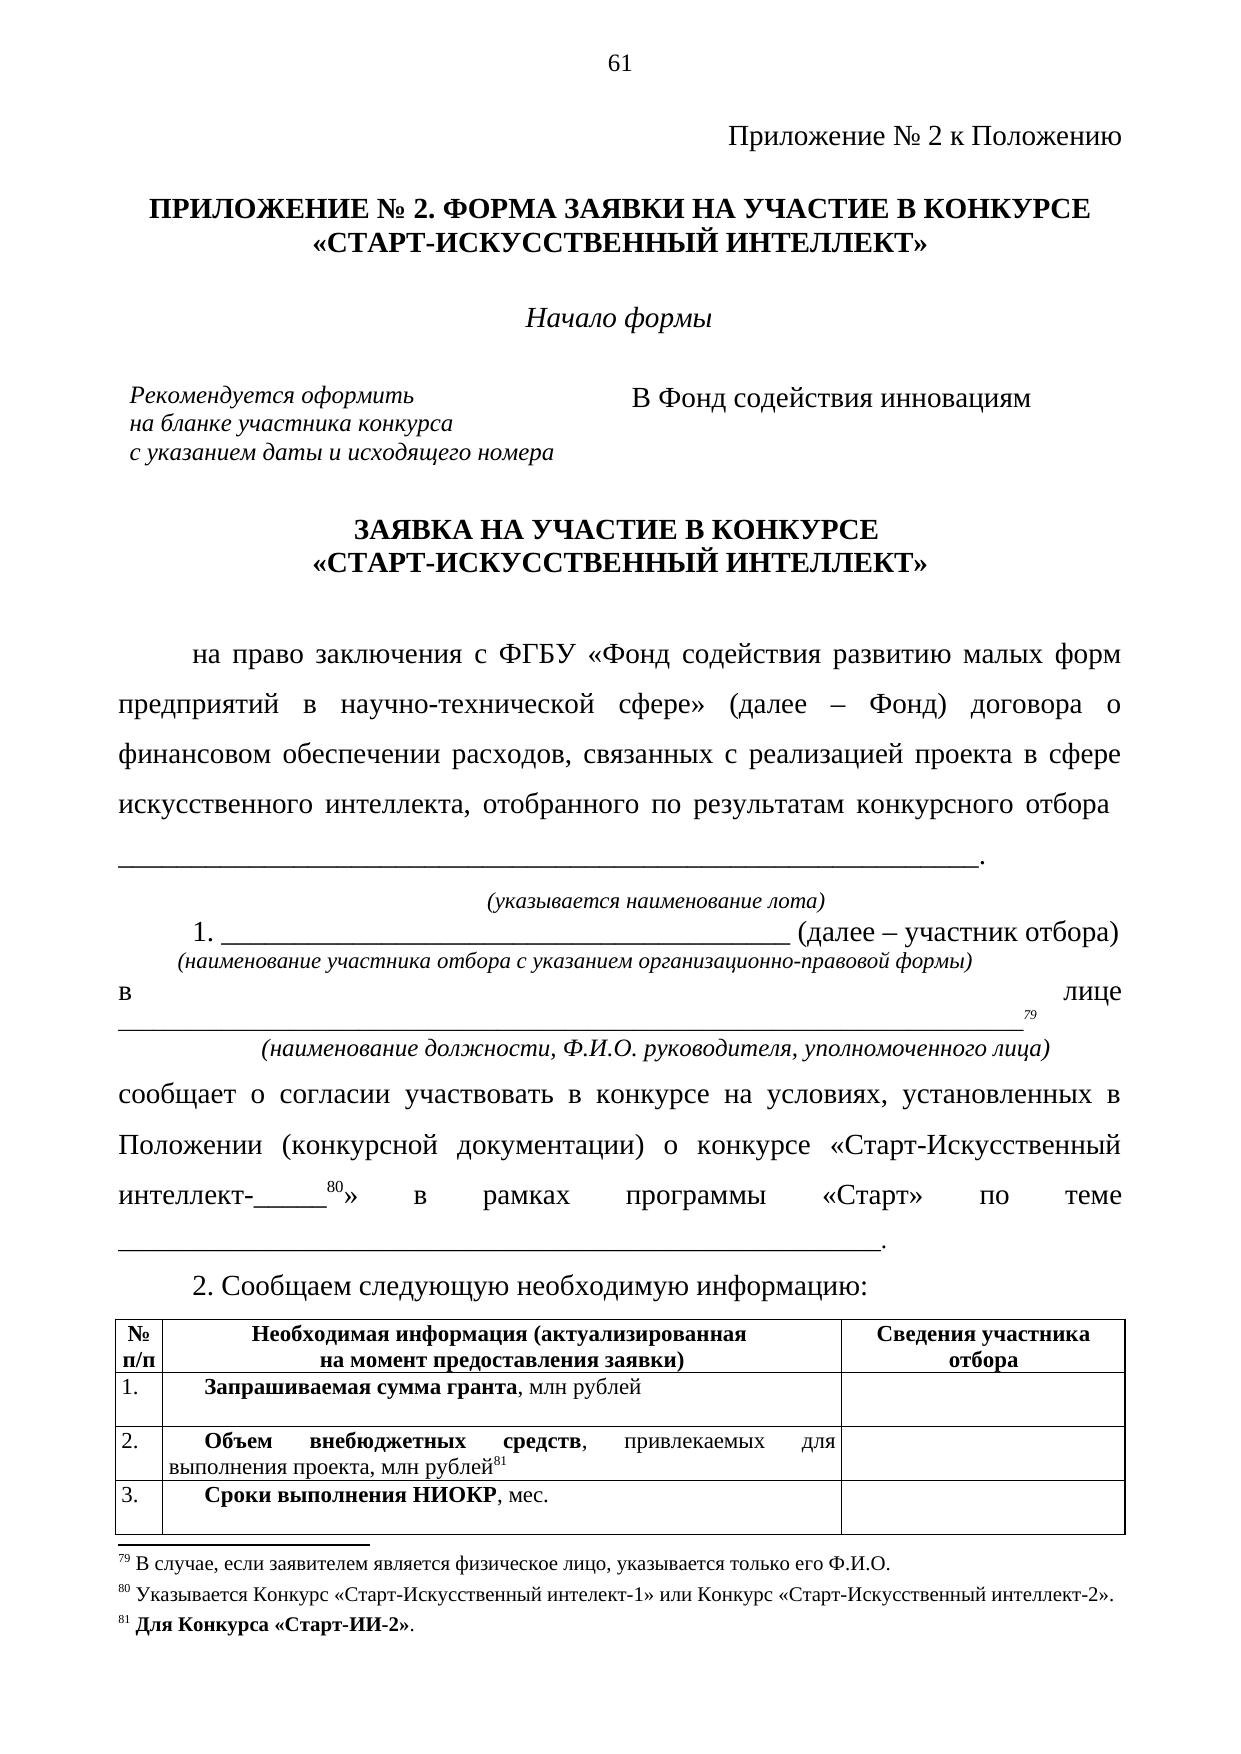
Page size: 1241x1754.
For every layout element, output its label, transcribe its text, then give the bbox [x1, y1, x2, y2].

table_cell Сроки выполнения НИОКР, мес. [163, 1481, 841, 1533]
text ЗАЯВКА НА УЧАСТИЕ В КОНКУРСЕ «СТАРТ-ИСКУССТВЕННЫЙ ИНТЕЛЛЕКТ» [118, 512, 1122, 579]
text на право заключения с ФГБУ «Фонд содействия развитию малых форм предприятий в научно-технической сфере» (далее – Фонд) договора о финансовом обеспечении расходов, связанных с реализацией проекта в сфере искусственного интеллекта, отобранного по результатам конкурсного отбора ___________________________________________________________. [118, 636, 1122, 871]
text (наименование участника отбора с указанием организационно-правовой формы) [118, 947, 1122, 973]
text (наименование должности, Ф.И.О. руководителя, уполномоченного лица) [118, 1033, 1122, 1062]
text Приложение № 2 к Положению [118, 118, 1122, 152]
table_cell Запрашиваемая сумма гранта, млн рублей [163, 1373, 841, 1426]
table_cell [116, 1427, 162, 1480]
table_cell [116, 1373, 162, 1426]
table_cell [842, 1373, 1124, 1426]
list ПРИЛОЖЕНИЕ № 2. ФОРМА ЗАЯВКИ НА УЧАСТИЕ В КОНКУРСЕ «СТАРТ-ИСКУССТВЕННЫЙ ИНТЕЛЛЕКТ» [118, 192, 1122, 259]
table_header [163, 1320, 841, 1372]
table_header № п/п [116, 1320, 162, 1372]
table_header Сведения участника отбора [842, 1320, 1124, 1372]
table_cell Объем внебюджетных средств, привлекаемых для выполнения проекта, млн рублей [163, 1427, 841, 1480]
table_cell [116, 1481, 162, 1533]
text 1. _______________________________________ (далее – участник отбора) [118, 914, 1122, 947]
table_header В Фонд содействия инновациям [620, 380, 1122, 472]
text сообщает о согласии участвовать в конкурсе на условиях, установленных в Положении (конкурсной документации) о конкурсе «Старт-Искусственный интеллект-_____» в рамках программы «Старт» по теме _____________________________________________________________. [118, 1077, 1122, 1254]
text в лице _______________________________________________________________________________ [118, 973, 1122, 1033]
table_cell [842, 1481, 1124, 1533]
text Начало формы [118, 300, 1122, 333]
table_header Рекомендуется оформить на бланке участника конкурса с указанием даты и исходящего номера [118, 380, 620, 472]
table_cell [842, 1427, 1124, 1480]
text 2. Сообщаем следующую необходимую информацию: [118, 1268, 1122, 1302]
text (указывается наименование лота) [118, 887, 1122, 914]
